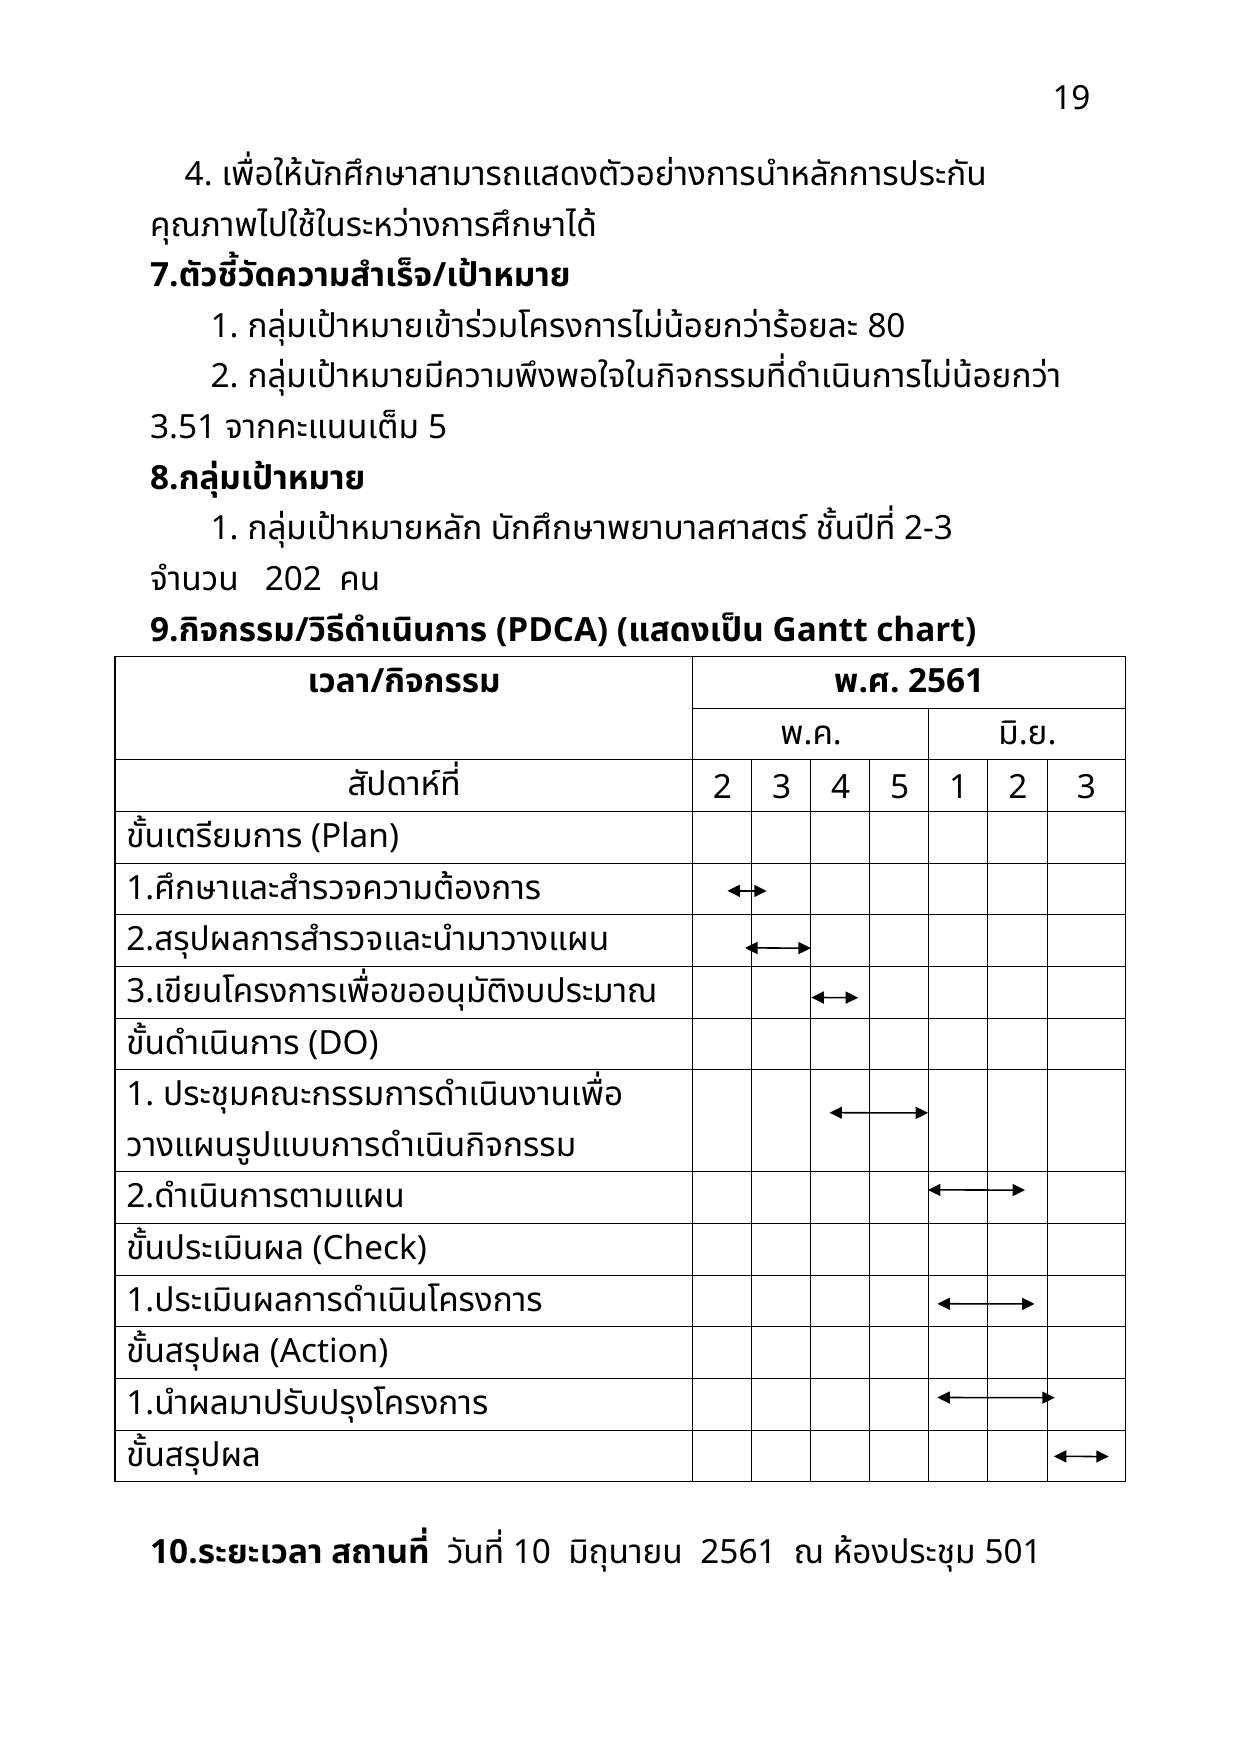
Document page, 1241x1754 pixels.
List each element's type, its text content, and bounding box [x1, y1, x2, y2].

table_cell [752, 967, 810, 1017]
table_cell [811, 1172, 869, 1223]
text 4. เพื่อให้นักศึกษาสามารถแสดงตัวอย่างการนำหลักการประกันคุณภาพไปใช้ในระหว่างการศึกษาได้ [150, 150, 1090, 251]
table_cell [870, 967, 928, 1017]
table_cell [752, 949, 810, 966]
table_cell [693, 967, 751, 1017]
table_cell [870, 1276, 928, 1326]
table_cell 1.นำผลมาปรับปรุงโครงการ [116, 1379, 692, 1429]
table_cell 3 [752, 760, 810, 811]
text 10.ระยะเวลา สถานที่ วันที่ 10 มิถุนายน 2561 ณ ห้องประชุม 501 [150, 1527, 1090, 1578]
table_cell [988, 1172, 1047, 1223]
table_cell [870, 1327, 928, 1378]
table_cell [1048, 967, 1125, 1017]
table_cell [929, 1379, 987, 1429]
table_cell [811, 915, 869, 966]
table_cell พ.ค. [693, 709, 928, 759]
table_cell [988, 1431, 1047, 1481]
text 1. กลุ่มเป้าหมายเข้าร่วมโครงการไม่น้อยกว่าร้อยละ 80 [150, 302, 1090, 352]
table_cell [1048, 812, 1125, 862]
table_cell ขั้นสรุปผล (Action) [116, 1327, 692, 1378]
table_cell [988, 1224, 1047, 1274]
table_cell [929, 967, 987, 1017]
table_cell [116, 708, 692, 759]
table_cell [752, 1172, 810, 1223]
table_cell [929, 1191, 987, 1223]
table_cell [752, 915, 810, 947]
table_cell [988, 1276, 1047, 1326]
table_cell [929, 812, 987, 862]
table_cell [1048, 1276, 1125, 1326]
table_cell [870, 1431, 928, 1481]
table_cell [811, 864, 869, 914]
text 8.กลุ่มเป้าหมาย [150, 453, 1090, 504]
table_cell [1048, 1224, 1125, 1274]
table_cell 5 [870, 760, 928, 811]
table_cell มิ.ย. [929, 709, 1125, 759]
text 1. กลุ่มเป้าหมายหลัก นักศึกษาพยาบาลศาสตร์ ชั้นปีที่ 2-3 จำนวน 202 คน [150, 504, 1090, 605]
table_cell [693, 1019, 751, 1069]
table_cell [929, 1224, 987, 1274]
table_cell 2.ดำเนินการตามแผน [116, 1172, 692, 1223]
table_cell [929, 1327, 987, 1378]
table_cell ขั้นประเมินผล (Check) [116, 1224, 692, 1274]
table_cell [870, 1070, 928, 1112]
table_cell [870, 864, 928, 914]
table_cell 1.ศึกษาและสำรวจความต้องการ [116, 864, 692, 914]
table_cell [811, 1019, 869, 1069]
table_cell [1048, 1431, 1125, 1481]
table_cell 2 [988, 760, 1047, 811]
table_cell ขั้นเตรียมการ (Plan) [116, 812, 692, 862]
table_cell [752, 1070, 810, 1171]
table_cell [870, 812, 928, 862]
table_cell [870, 1019, 928, 1069]
table_cell [1048, 1070, 1125, 1171]
table_cell [693, 812, 751, 862]
table_cell [693, 1070, 751, 1171]
table_cell [693, 1431, 751, 1481]
table_header พ.ศ. 2561 [693, 657, 1125, 708]
table_cell [811, 1379, 869, 1429]
table_cell 4 [811, 760, 869, 811]
table_cell [929, 915, 987, 966]
table_cell 1.ประเมินผลการดำเนินโครงการ [116, 1276, 692, 1326]
table_cell [693, 1276, 751, 1326]
table_cell [988, 864, 1047, 914]
table_header เวลา/กิจกรรม [116, 657, 692, 708]
table_cell [929, 1431, 987, 1481]
table_cell [1048, 1379, 1125, 1429]
table_cell [811, 967, 869, 1017]
table_cell 3 [1048, 760, 1125, 811]
table_cell [988, 1070, 1047, 1171]
text 7.ตัวชี้วัดความสำเร็จ/เป้าหมาย [150, 251, 1090, 302]
table_cell [752, 1379, 810, 1429]
table_cell [988, 915, 1047, 966]
table_cell [811, 1276, 869, 1326]
table_cell [870, 1224, 928, 1274]
table_cell [811, 1431, 869, 1481]
table_cell [870, 915, 928, 966]
table_cell [929, 864, 987, 914]
table_cell ขั้นดำเนินการ (DO) [116, 1019, 692, 1069]
table_cell ขั้นสรุปผล [116, 1431, 692, 1481]
text 2. กลุ่มเป้าหมายมีความพึงพอใจในกิจกรรมที่ดำเนินการไม่น้อยกว่า 3.51 จากคะแนนเต็ม 5 [150, 352, 1090, 453]
table_cell [870, 1172, 928, 1223]
table_cell [870, 1379, 928, 1429]
table_cell [1048, 1172, 1125, 1223]
table_cell [693, 915, 751, 966]
table_cell [988, 1399, 1047, 1429]
table_cell 3.เขียนโครงการเพื่อขออนุมัติงบประมาณ [116, 967, 692, 1017]
table_cell 1. ประชุมคณะกรรมการดำเนินงานเพื่อวางแผนรูปแบบการดำเนินกิจกรรม [116, 1070, 692, 1171]
table_cell [929, 1276, 987, 1326]
table_cell [988, 812, 1047, 862]
table_cell [929, 1019, 987, 1069]
table_cell [1048, 1327, 1125, 1378]
table_cell สัปดาห์ที่ [116, 760, 692, 811]
table_cell [811, 812, 869, 862]
table_cell 2 [693, 760, 751, 811]
table_cell [752, 1276, 810, 1326]
table_cell [988, 967, 1047, 1017]
table_cell [1048, 1019, 1125, 1069]
table_cell [929, 1172, 987, 1189]
table_cell [693, 864, 751, 914]
table_cell [693, 1379, 751, 1429]
table_cell [811, 1327, 869, 1378]
table_cell [752, 812, 810, 862]
table_cell [811, 1070, 869, 1171]
table_cell [988, 1327, 1047, 1378]
table_cell 1 [929, 760, 987, 811]
table_cell [988, 1019, 1047, 1069]
table_cell [752, 1431, 810, 1481]
table_cell [988, 1379, 1047, 1396]
table_cell [1048, 915, 1125, 966]
table_cell 2.สรุปผลการสำรวจและนำมาวางแผน [116, 915, 692, 966]
table_cell [693, 1327, 751, 1378]
table_cell [870, 1114, 928, 1171]
table_cell [1048, 864, 1125, 914]
text 9.กิจกรรม/วิธีดำเนินการ (PDCA) (แสดงเป็น Gantt chart) [150, 605, 1090, 656]
table_cell [811, 1224, 869, 1274]
table_cell [929, 1070, 987, 1171]
table_cell [752, 1224, 810, 1274]
table_cell [752, 1327, 810, 1378]
table_cell [693, 1224, 751, 1274]
table_cell [752, 864, 810, 914]
table_cell [693, 1172, 751, 1223]
table_cell [752, 1019, 810, 1069]
